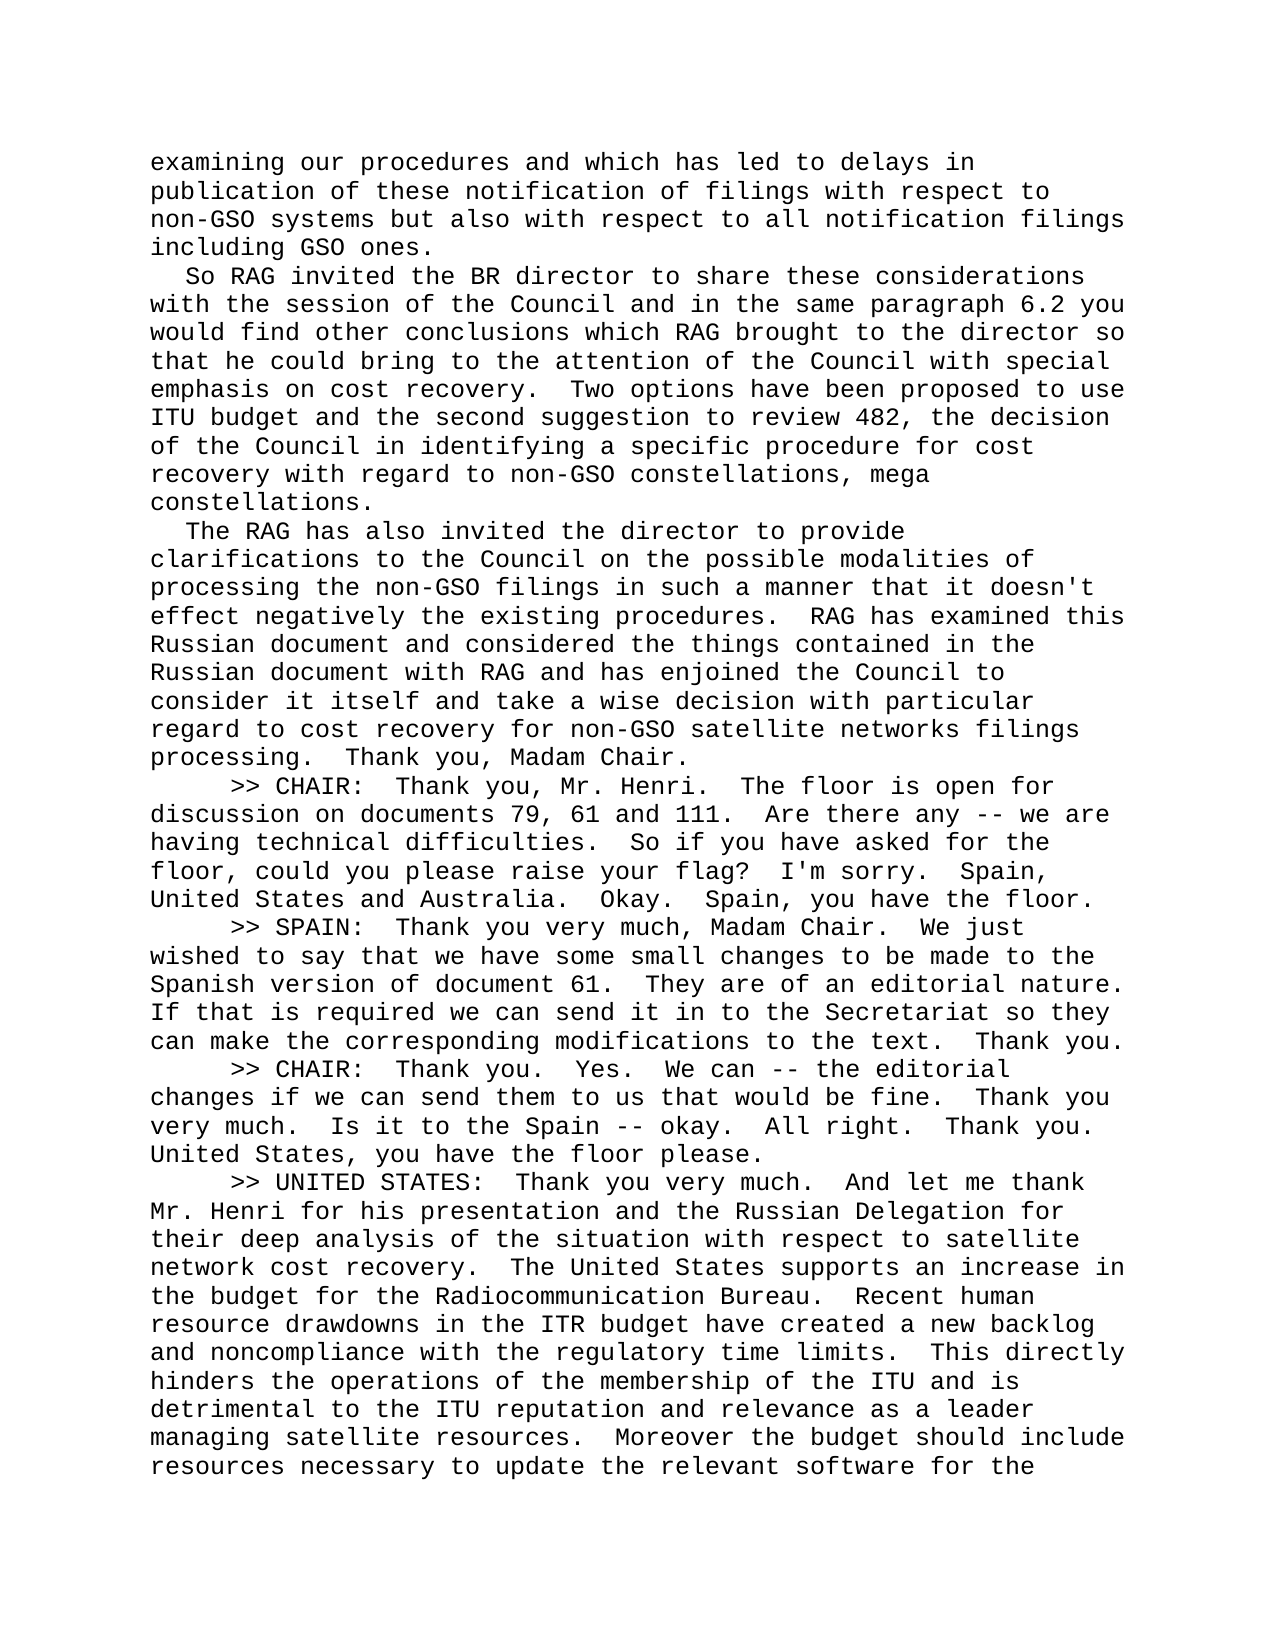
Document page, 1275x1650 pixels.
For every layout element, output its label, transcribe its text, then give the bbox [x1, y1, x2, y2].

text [150, 150, 1125, 263]
text >> SPAIN: Thank you very much, Madam Chair. We just wished to say that we have some small changes to be made to the Spanish version of document 61. They are of an editorial nature. If that is required we can send it in to the Secretariat so they can make the corresponding modifications to the text. Thank you. [150, 915, 1125, 1057]
text The RAG has also invited the director to provide clarifications to the Council on the possible modalities of processing the non-GSO filings in such a manner that it doesn't effect negatively the existing procedures. RAG has examined this Russian document and considered the things contained in the Russian document with RAG and has enjoined the Council to consider it itself and take a wise decision with particular regard to cost recovery for non-GSO satellite networks filings processing. Thank you, Madam Chair. [150, 518, 1125, 773]
text >> CHAIR: Thank you. Yes. We can -- the editorial changes if we can send them to us that would be fine. Thank you very much. Is it to the Spain -- okay. All right. Thank you. United States, you have the floor please. [150, 1057, 1125, 1170]
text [150, 1170, 1125, 1482]
text So RAG invited the BR director to share these considerations with the session of the Council and in the same paragraph 6.2 you would find other conclusions which RAG brought to the director so that he could bring to the attention of the Council with special emphasis on cost recovery. Two options have been proposed to use ITU budget and the second suggestion to review 482, the decision of the Council in identifying a specific procedure for cost recovery with regard to non-GSO constellations, mega constellations. [150, 263, 1125, 518]
text >> CHAIR: Thank you, Mr. Henri. The floor is open for discussion on documents 79, 61 and 111. Are there any -- we are having technical difficulties. So if you have asked for the floor, could you please raise your flag? I'm sorry. Spain, United States and Australia. Okay. Spain, you have the floor. [150, 773, 1125, 915]
